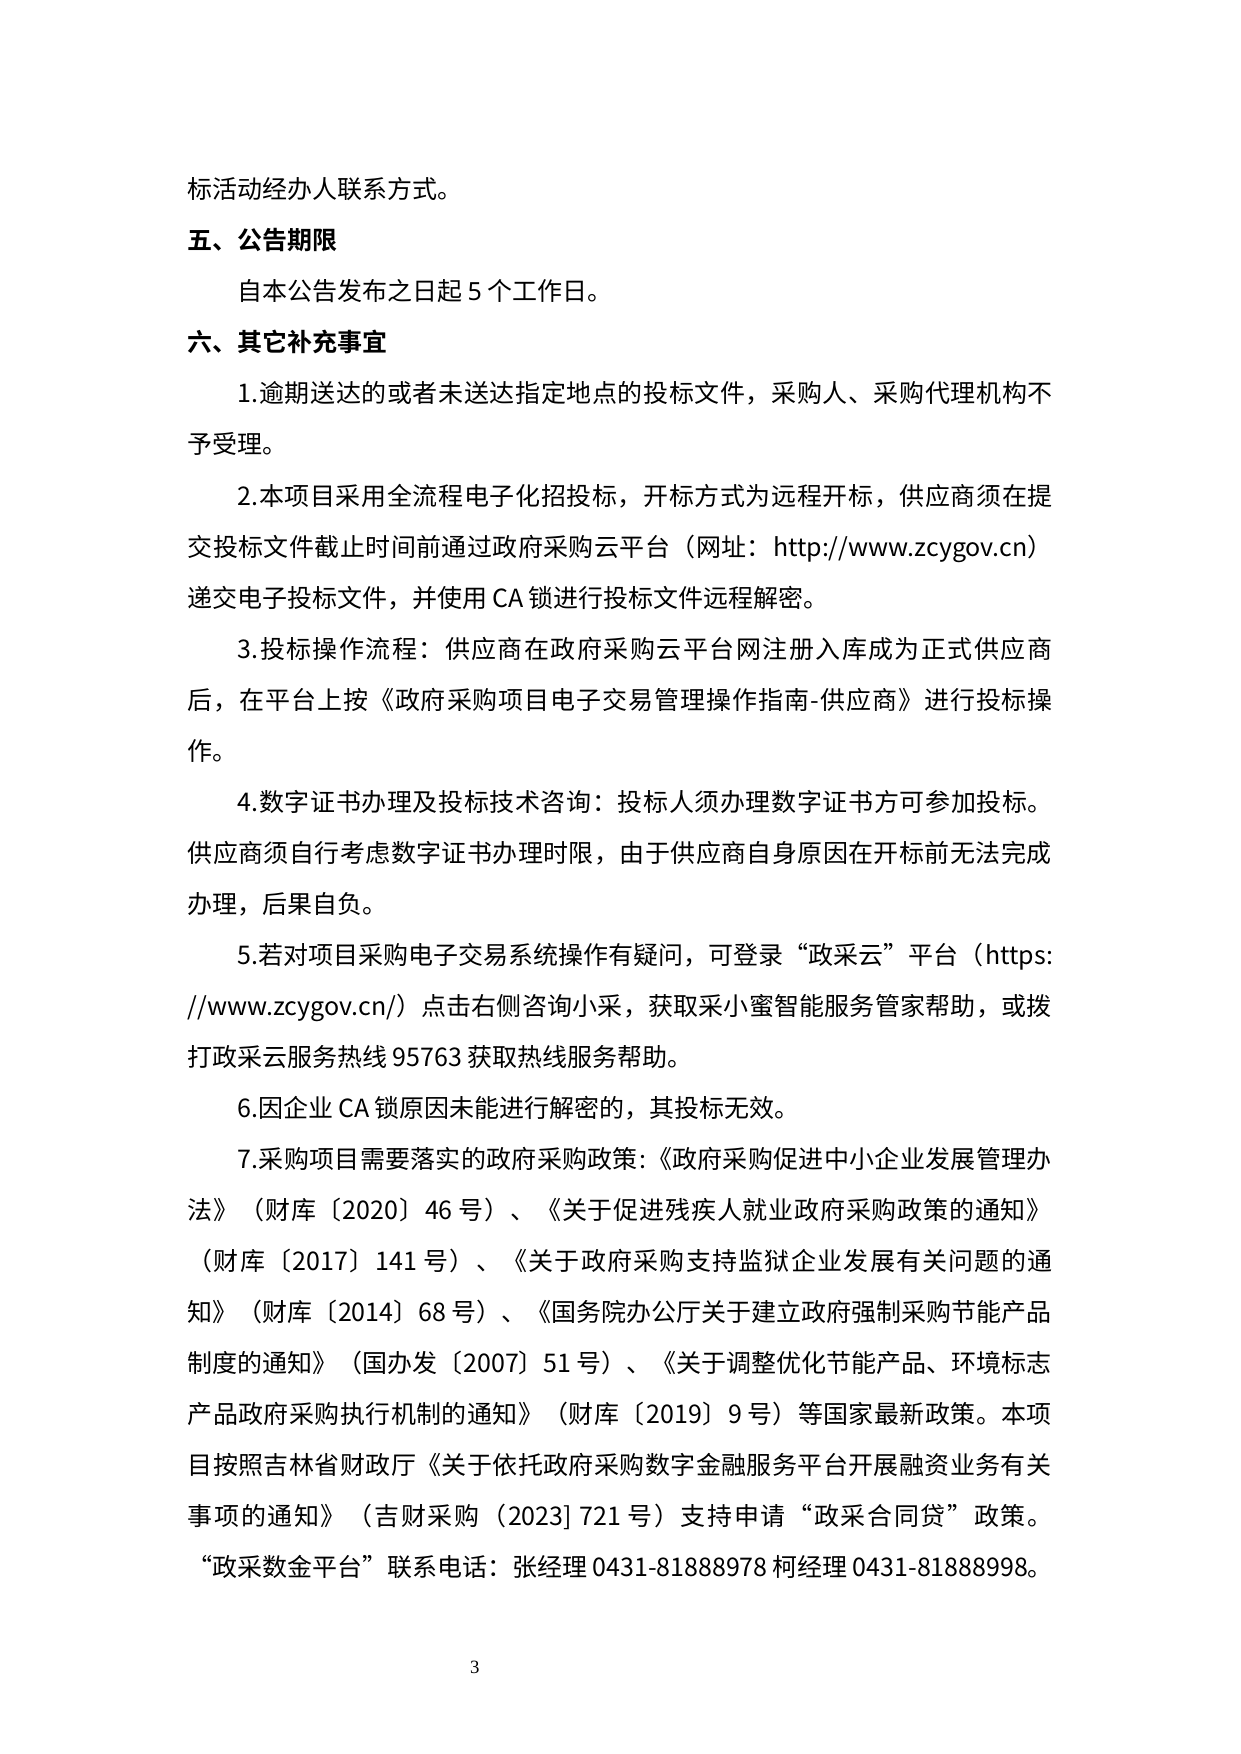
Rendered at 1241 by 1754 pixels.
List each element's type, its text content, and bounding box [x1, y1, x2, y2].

text 7.采购项目需要落实的政府采购政策:《政府采购促进中小企业发展管理办法》（财库〔2020〕46号）、《关于促进残疾人就业政府采购政策的通知》（财库〔2017〕141号）、《关于政府采购支持监狱企业发展有关问题的通知》（财库〔2014〕68号）、《国务院办公厅关于建立政府强制采购节能产品制度的通知》（国办发〔2007〕51号）、《关于调整优化节能产品、环境标志产品政府采购执行机制的通知》（财库〔2019〕9号）等国家最新政策。本项目按照吉林省财政厅《关于依托政府采购数字金融服务平台开展融资业务有关事项的通知》（吉财采购（2023] 721号）支持申请“政采合同贷”政策。“政采数金平台”联系电话：张经理0431-81888978柯经理0431-81888998。 [187, 1132, 1053, 1592]
text 6.因企业CA锁原因未能进行解密的，其投标无效。 [187, 1081, 1053, 1132]
text 1.逾期送达的或者未送达指定地点的投标文件，采购人、采购代理机构不予受理。 [187, 367, 1053, 469]
text 六、其它补充事宜 [187, 316, 1053, 367]
text 2.本项目采用全流程电子化招投标，开标方式为远程开标，供应商须在提交投标文件截止时间前通过政府采购云平台（网址：http://www.zcygov.cn）递交电子投标文件，并使用CA锁进行投标文件远程解密。 [187, 469, 1053, 622]
text 3.投标操作流程：供应商在政府采购云平台网注册入库成为正式供应商后，在平台上按《政府采购项目电子交易管理操作指南-供应商》进行投标操作。 [187, 622, 1053, 775]
text 4.数字证书办理及投标技术咨询：投标人须办理数字证书方可参加投标。供应商须自行考虑数字证书办理时限，由于供应商自身原因在开标前无法完成办理，后果自负。 [187, 775, 1053, 928]
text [187, 162, 1053, 213]
text 自本公告发布之日起5个工作日。 [187, 264, 1053, 316]
text 5.若对项目采购电子交易系统操作有疑问，可登录“政采云”平台（https://www.zcygov.cn/）点击右侧咨询小采，获取采小蜜智能服务管家帮助，或拨打政采云服务热线95763获取热线服务帮助。 [187, 928, 1053, 1081]
text 五、公告期限 [187, 213, 1053, 264]
